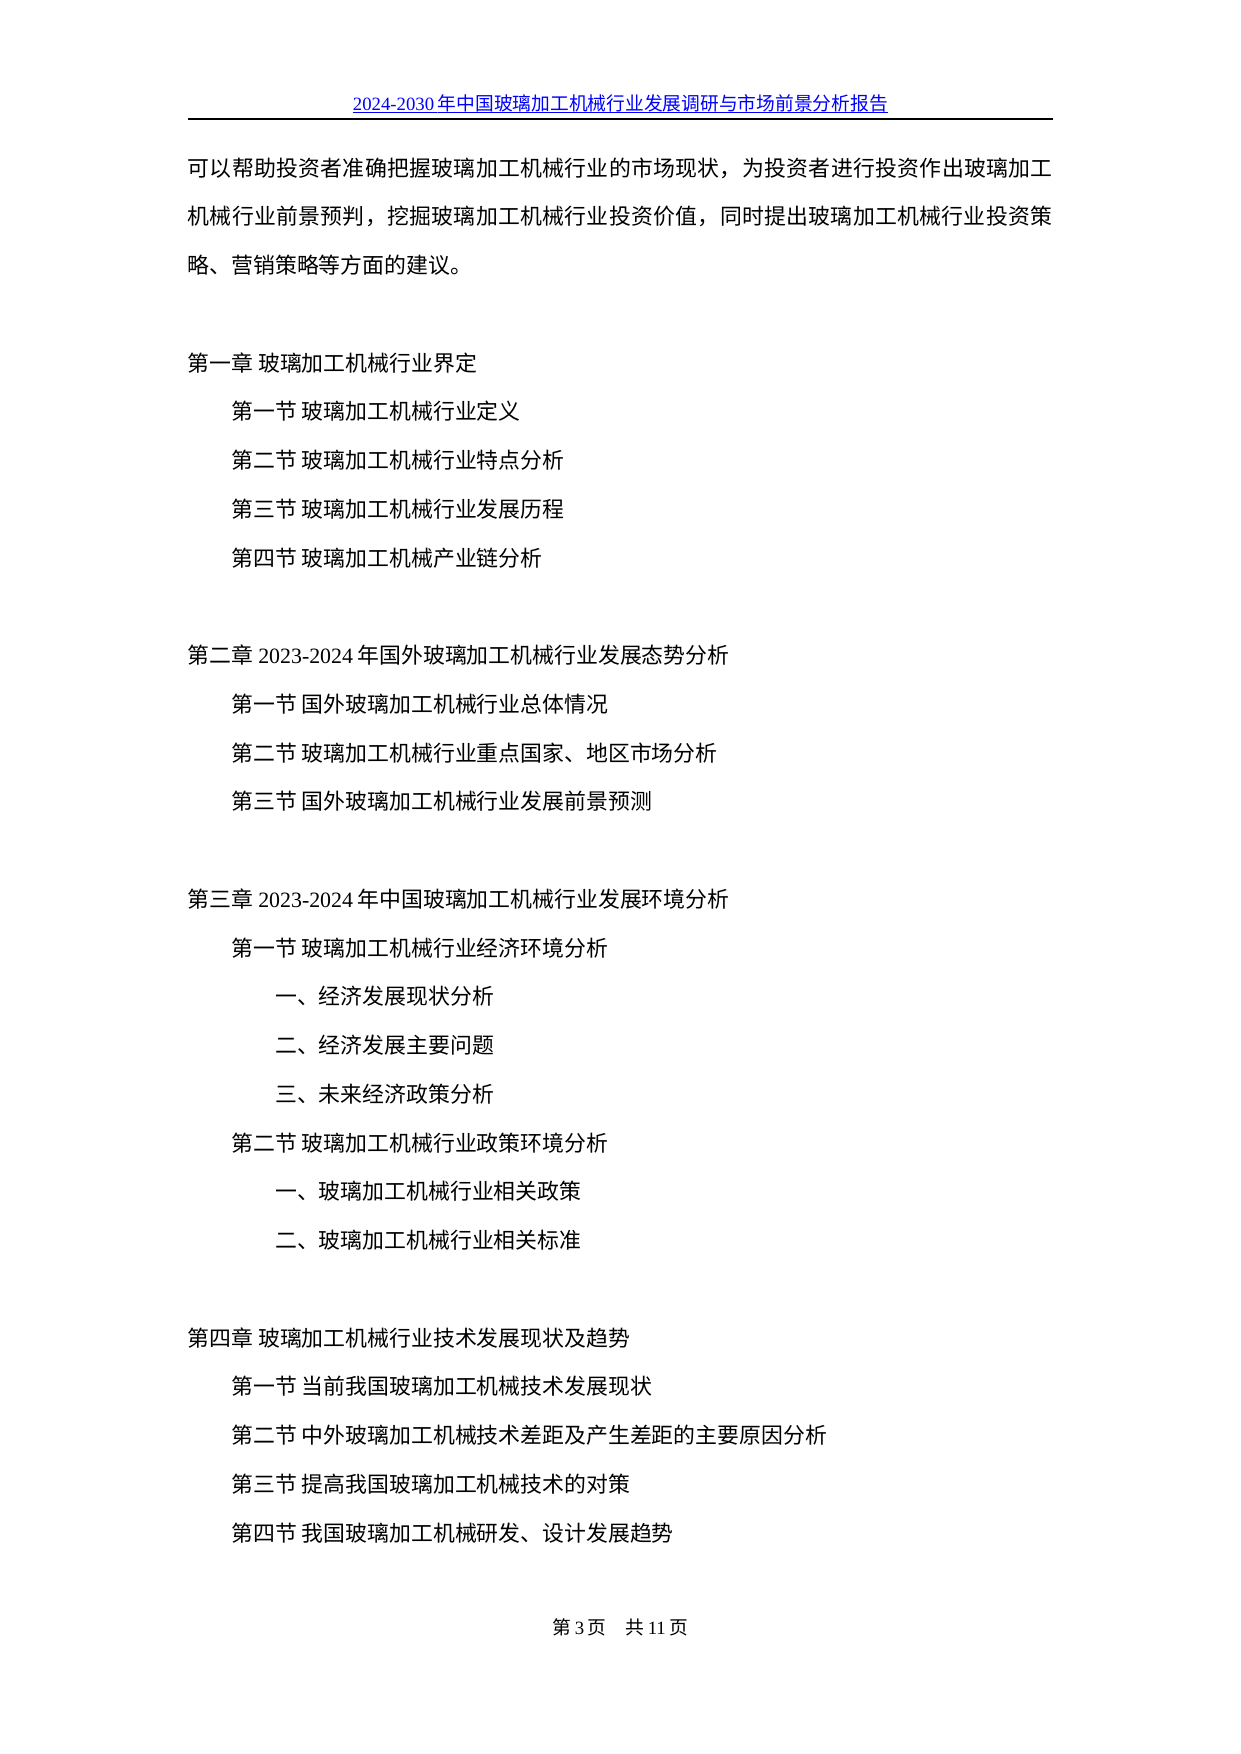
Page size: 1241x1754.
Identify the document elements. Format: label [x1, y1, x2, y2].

text [187, 150, 1053, 1548]
